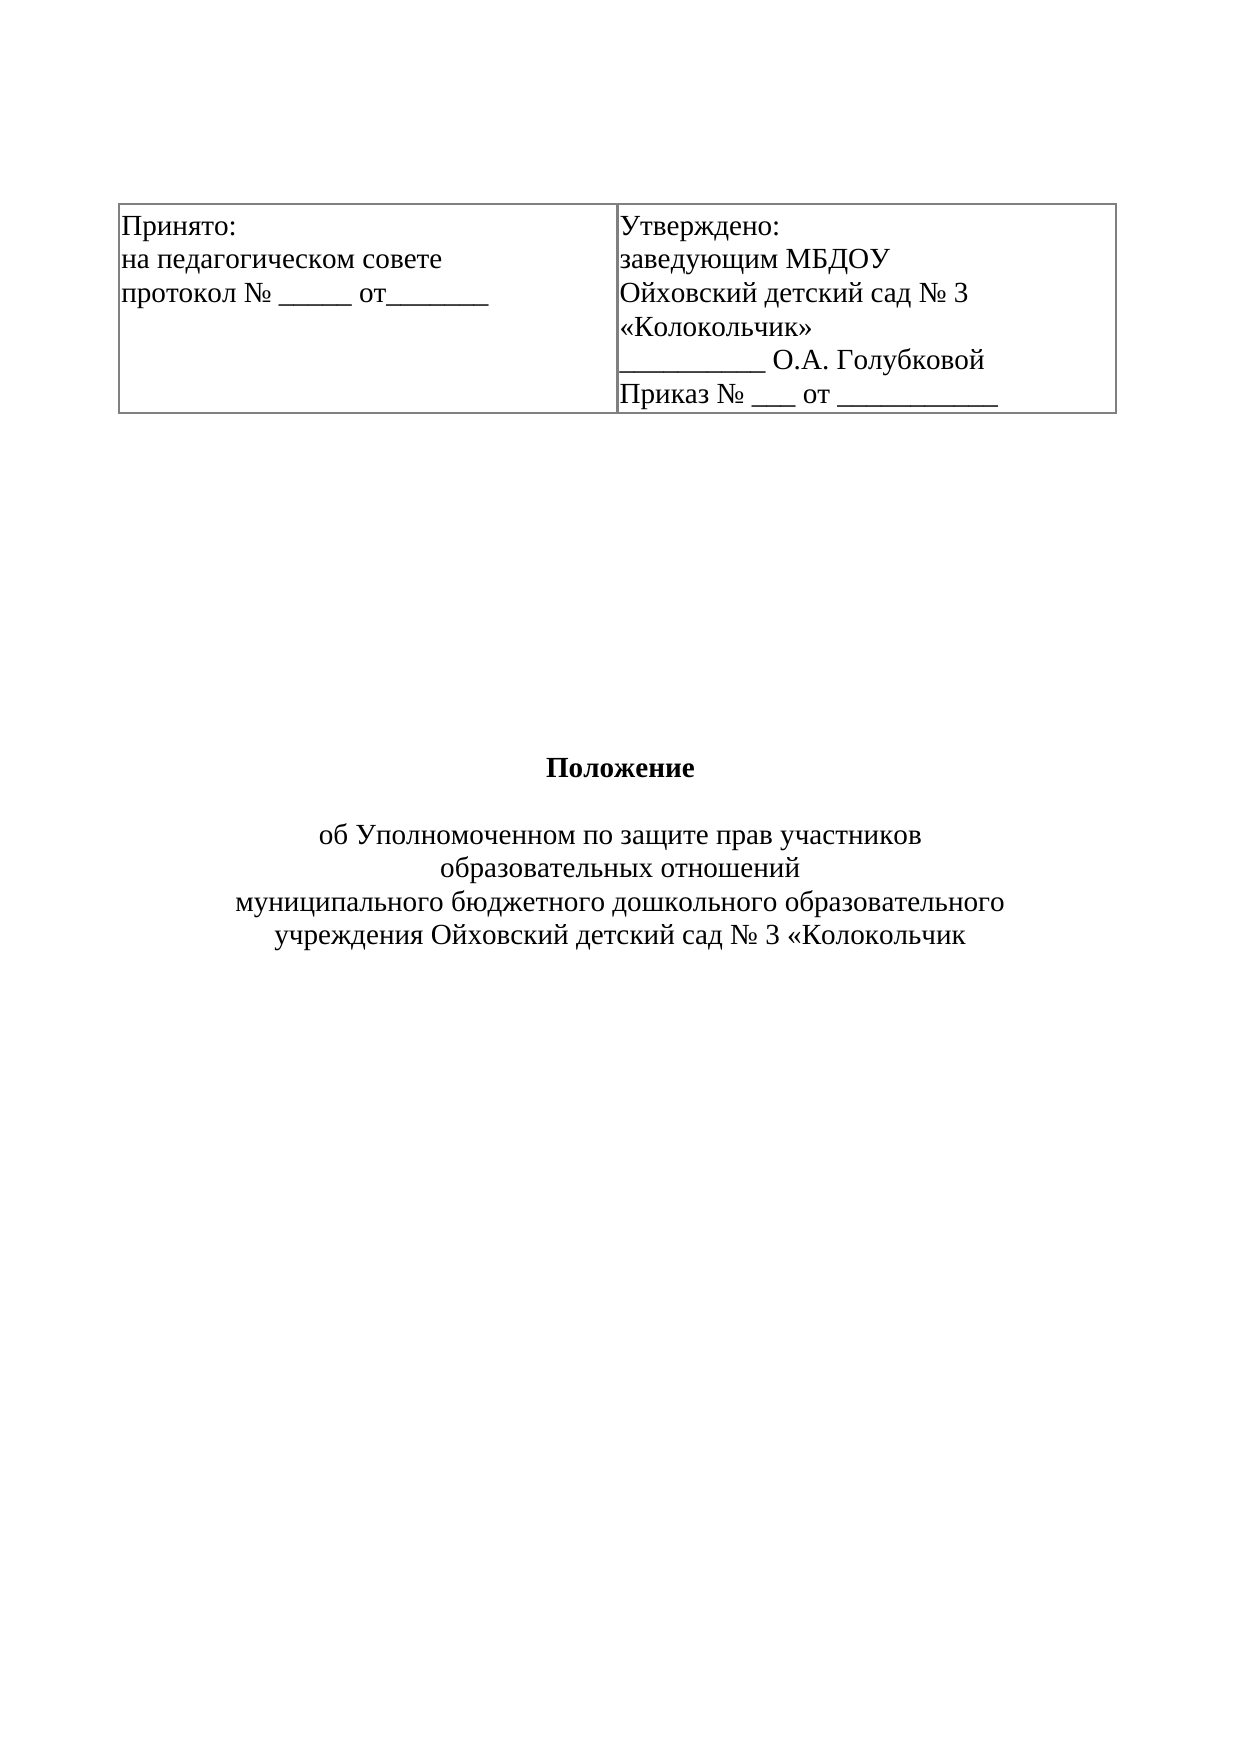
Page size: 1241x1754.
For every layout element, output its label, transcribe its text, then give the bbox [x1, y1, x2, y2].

table_header Принято: на педагогическом совете протокол № _____ от_______ [120, 205, 616, 412]
text Положение [118, 750, 1122, 783]
text учреждения Ойховский детский сад № 3 «Колокольчик [118, 917, 1122, 951]
text об Уполномоченном по защите прав участников [118, 817, 1122, 850]
text образовательных отношений [118, 850, 1122, 884]
table_header Утверждено: заведующим МБДОУ Ойховский детский сад № 3 «Колокольчик» __________ О.А. Голубковой Приказ № ___ от ___________ [619, 205, 1115, 412]
text муниципального бюджетного дошкольного образовательного [118, 884, 1122, 917]
